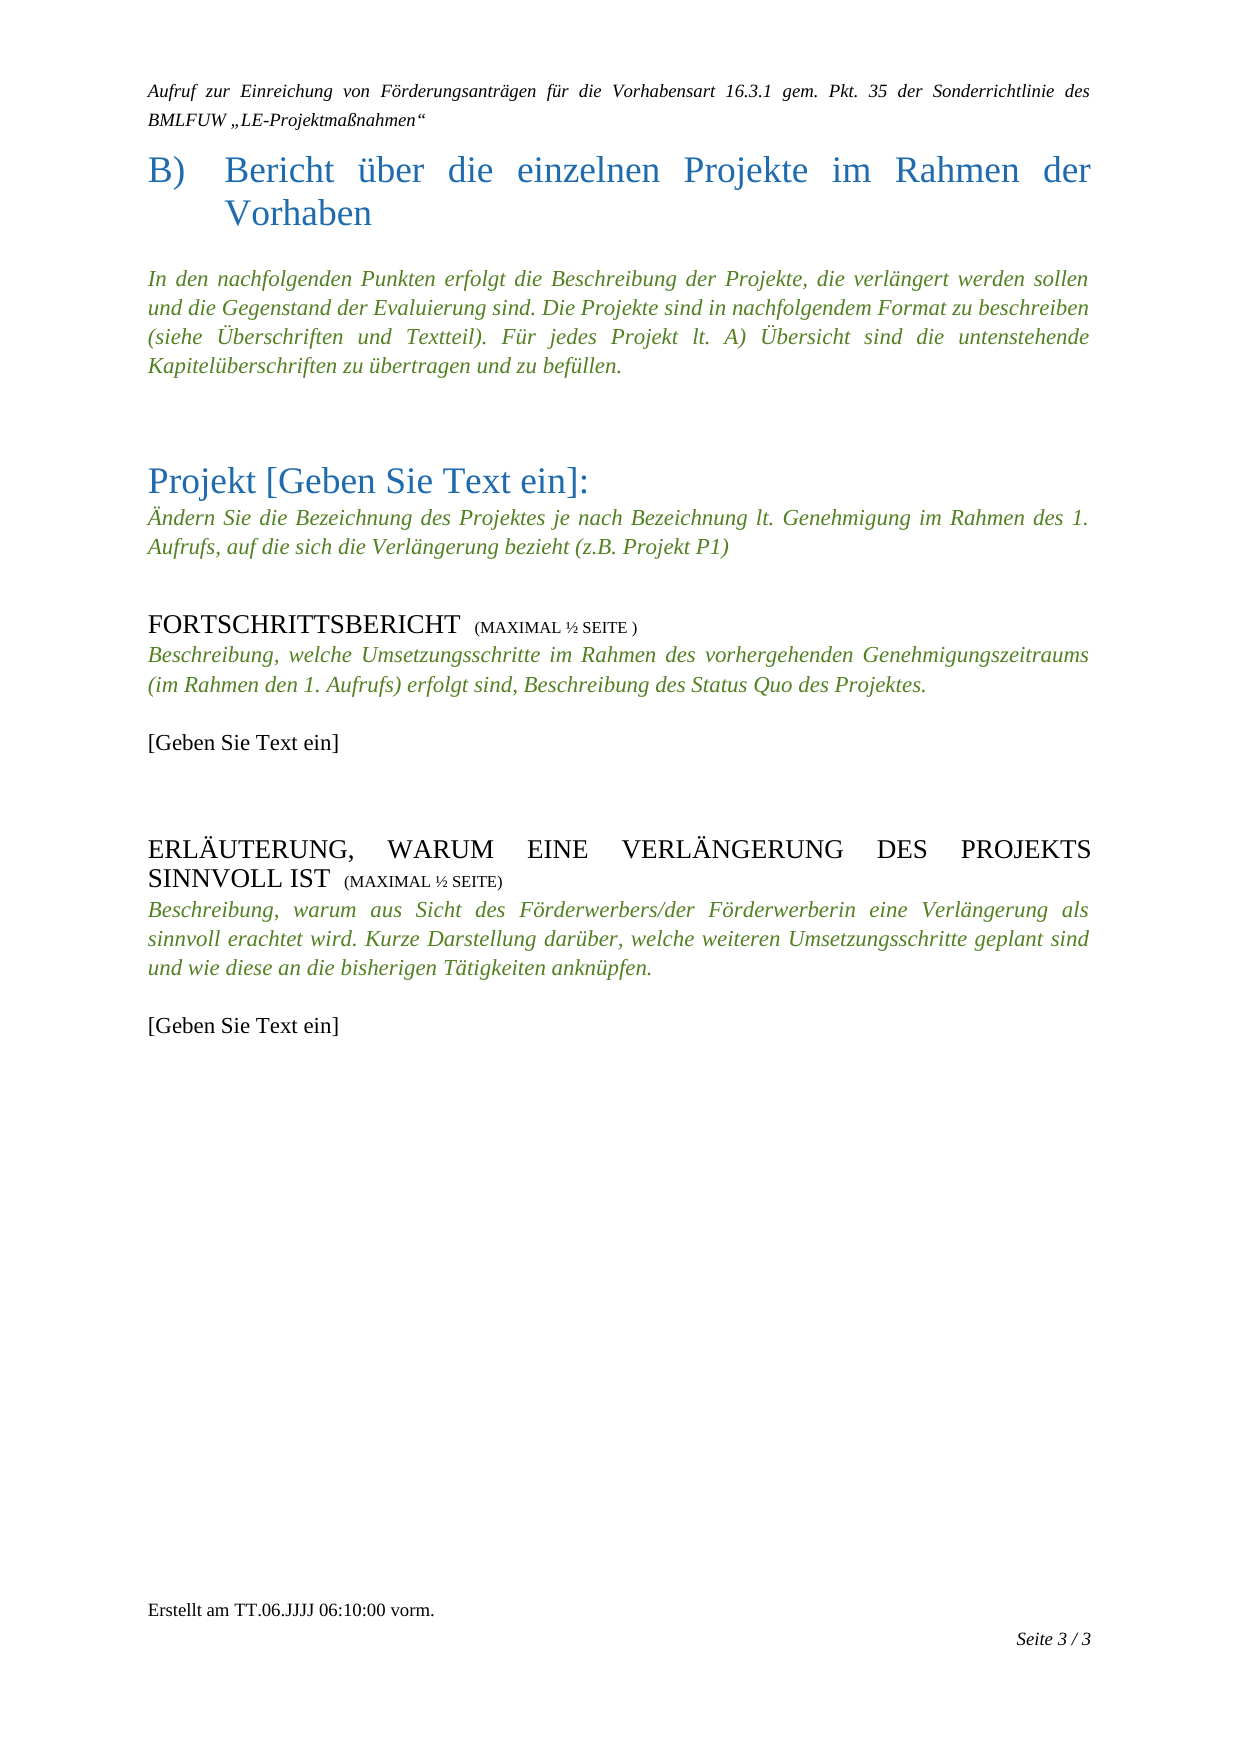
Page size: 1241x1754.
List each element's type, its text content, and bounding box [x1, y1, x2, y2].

text Beschreibung, welche Umsetzungsschritte im Rahmen des vorhergehenden Genehmigungszeitraums (im Rahmen den 1. Aufrufs) erfolgt sind, Beschreibung des Status Quo des Projektes. [148, 639, 1093, 698]
text Ändern Sie die Bezeichnung des Projektes je nach Bezeichnung lt. Genehmigung im Rahmen des 1. Aufrufs, auf die sich die Verlängerung bezieht (z.B. Projekt P1) [148, 502, 1093, 560]
subtitle Projekt : [148, 459, 1093, 502]
subtitle Erläuterung, warum eine Verlängerung des Projekts Sinnvoll ist (maximal ½ Seite) [148, 835, 1093, 894]
text In den nachfolgenden Punkten erfolgt die Beschreibung der Projekte, die verlängert werden sollen und die Gegenstand der Evaluierung sind. Die Projekte sind in nachfolgendem Format zu beschreiben (siehe Überschriften und Textteil). Für jedes Projekt lt. A) Übersicht sind die untenstehende Kapitelüberschriften zu übertragen und zu befüllen. [148, 263, 1093, 380]
subtitle Bericht über die einzelnen Projekte im Rahmen der Vorhaben [148, 148, 1093, 234]
subtitle fortschrittsbericht (maximal ½ SEITE ) [148, 610, 1093, 639]
text Beschreibung, warum aus Sicht des Förderwerbers/der Förderwerberin eine Verlängerung als sinnvoll erachtet wird. Kurze Darstellung darüber, welche weiteren Umsetzungsschritte geplant sind und wie diese an die bisherigen Tätigkeiten anknüpfen. [148, 894, 1093, 981]
